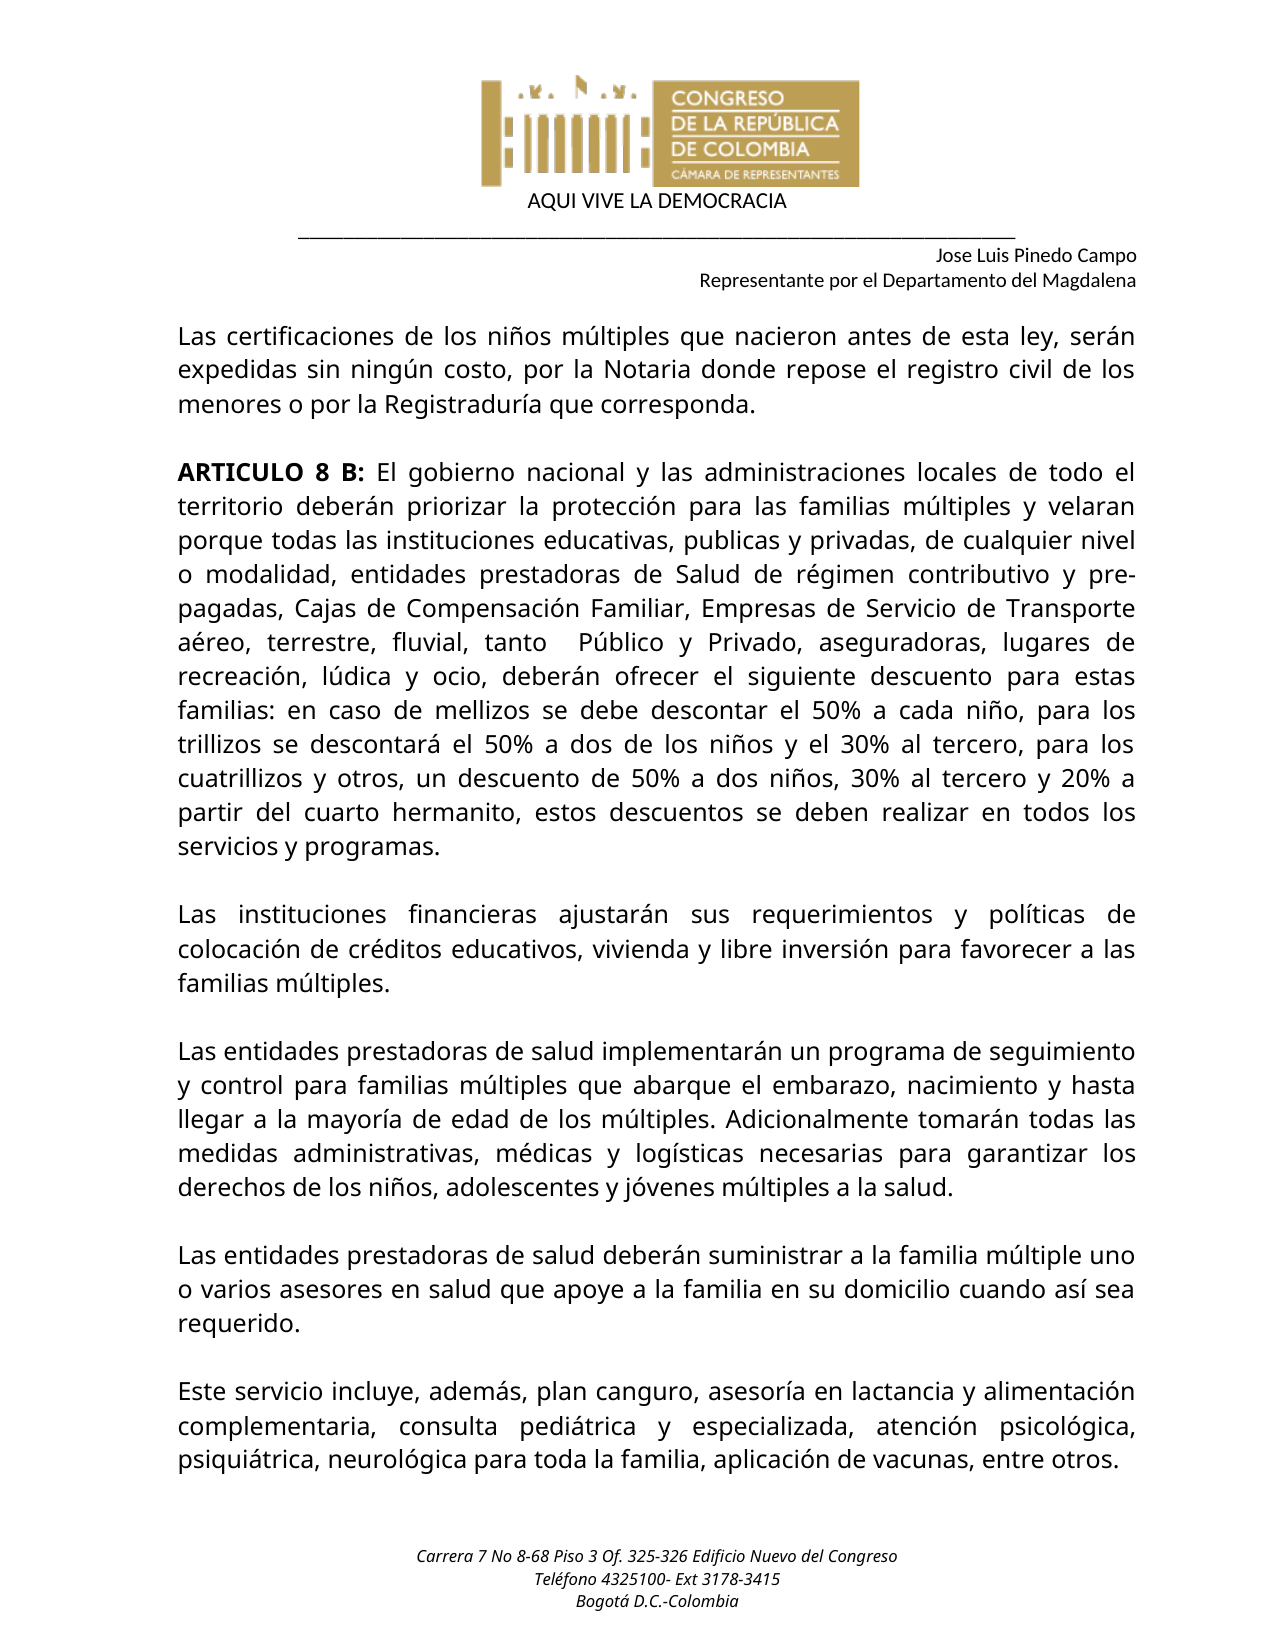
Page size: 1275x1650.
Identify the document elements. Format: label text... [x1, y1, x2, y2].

text Este servicio incluye, además, plan canguro, asesoría en lactancia y alimentación complementaria, consulta pediátrica y especializada, atención psicológica, psiquiátrica, neurológica para toda la familia, aplicación de vacunas, entre otros. [177, 1374, 1137, 1476]
picture [481, 75, 860, 187]
text Las instituciones financieras ajustarán sus requerimientos y políticas de colocación de créditos educativos, vivienda y libre inversión para favorecer a las familias múltiples. [177, 897, 1137, 999]
text Las certificaciones de los niños múltiples que nacieron antes de esta ley, serán expedidas sin ningún costo, por la Notaria donde repose el registro civil de los menores o por la Registraduría que corresponda. [177, 318, 1137, 420]
text Las entidades prestadoras de salud implementarán un programa de seguimiento y control para familias múltiples que abarque el embarazo, nacimiento y hasta llegar a la mayoría de edad de los múltiples. Adicionalmente tomarán todas las medidas administrativas, médicas y logísticas necesarias para garantizar los derechos de los niños, adolescentes y jóvenes múltiples a la salud. [177, 1033, 1137, 1204]
text ARTICULO 8 B: El gobierno nacional y las administraciones locales de todo el territorio deberán priorizar la protección para las familias múltiples y velaran porque todas las instituciones educativas, publicas y privadas, de cualquier nivel o modalidad, entidades prestadoras de Salud de régimen contributivo y pre-pagadas, Cajas de Compensación Familiar, Empresas de Servicio de Transporte aéreo, terrestre, fluvial, tanto Público y Privado, aseguradoras, lugares de recreación, lúdica y ocio, deberán ofrecer el siguiente descuento para estas familias: en caso de mellizos se debe descontar el 50% a cada niño, para los trillizos se descontará el 50% a dos de los niños y el 30% al tercero, para los cuatrillizos y otros, un descuento de 50% a dos niños, 30% al tercero y 20% a partir del cuarto hermanito, estos descuentos se deben realizar en todos los servicios y programas. [177, 454, 1137, 863]
text Las entidades prestadoras de salud deberán suministrar a la familia múltiple uno o varios asesores en salud que apoye a la familia en su domicilio cuando así sea requerido. [177, 1238, 1137, 1340]
